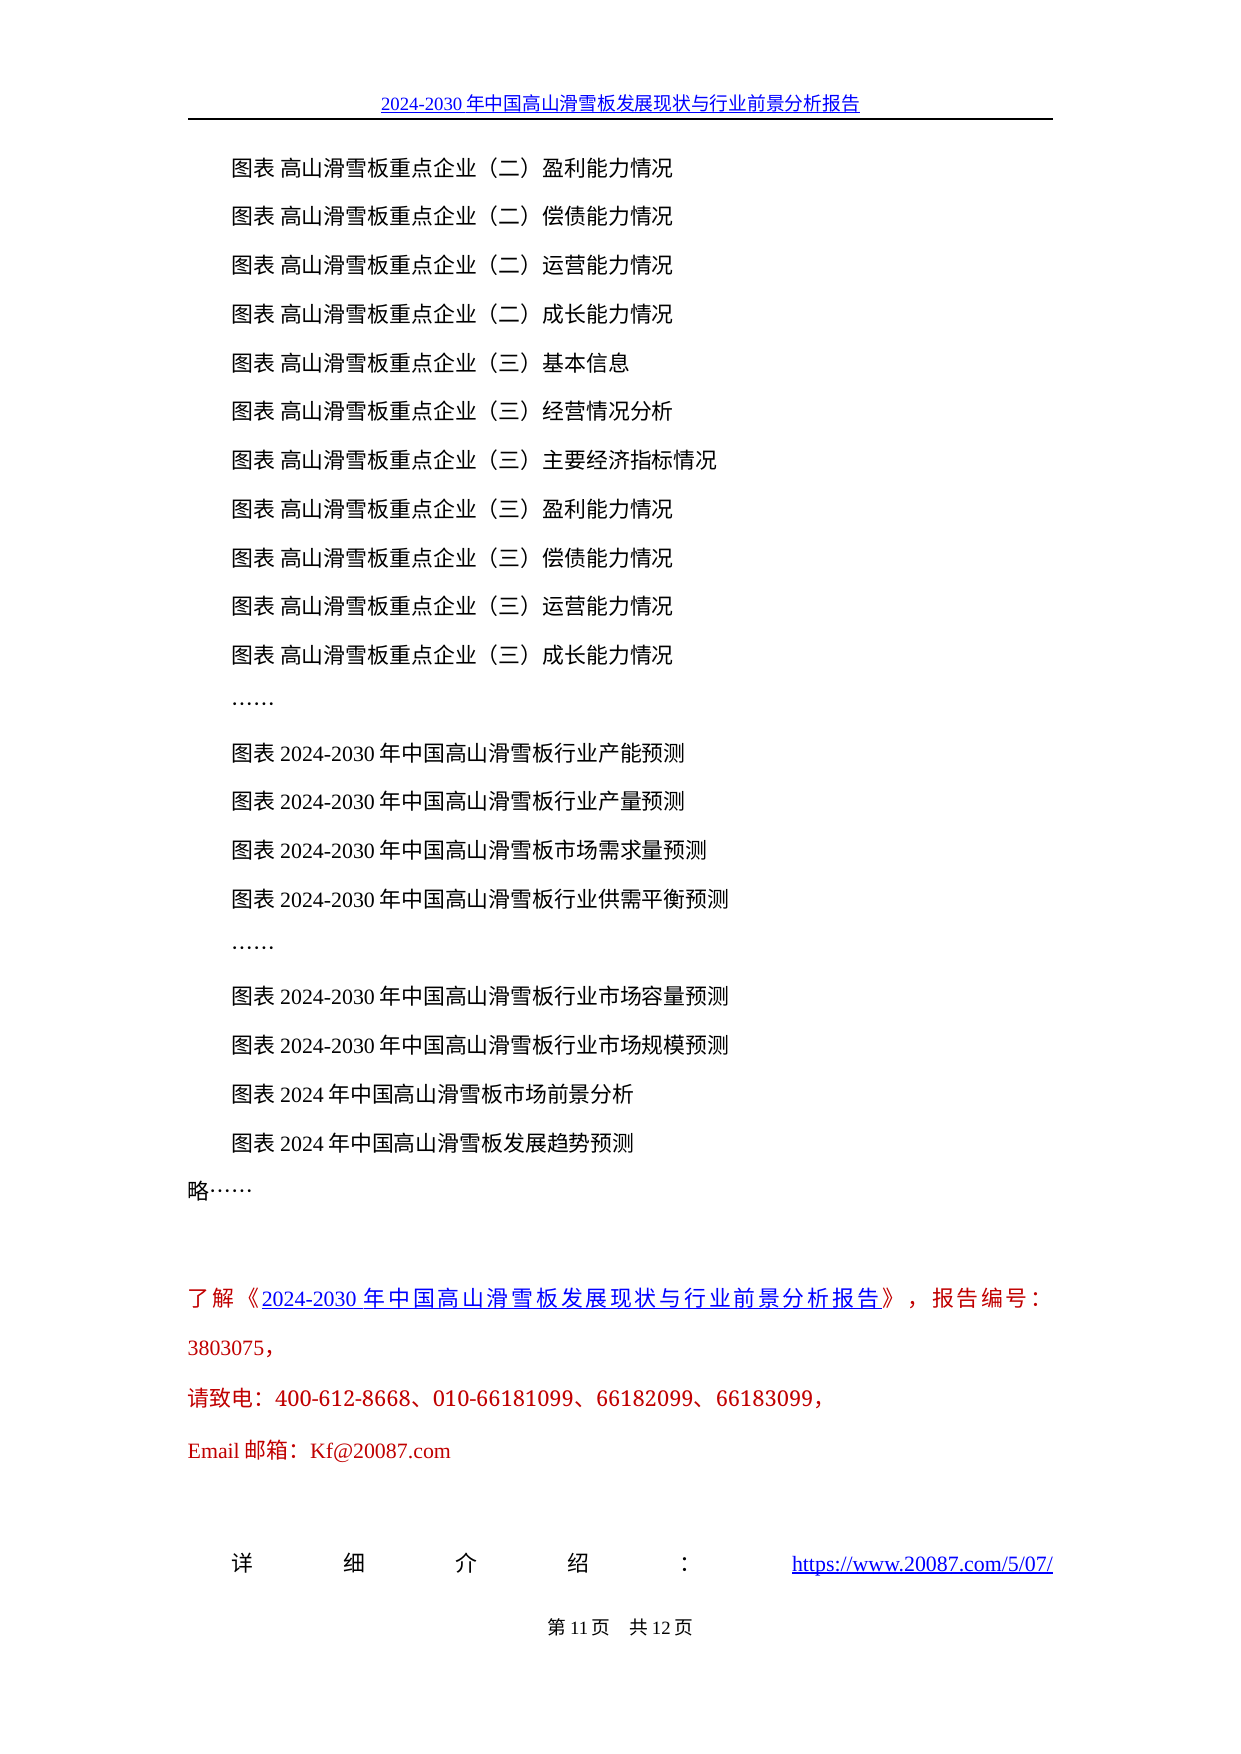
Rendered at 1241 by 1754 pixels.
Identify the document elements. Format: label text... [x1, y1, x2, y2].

text 了解《2024-2030年中国高山滑雪板发展现状与行业前景分析报告》，报告编号：3803075， [187, 1280, 1053, 1362]
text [187, 150, 1053, 1206]
text 请致电：400-612-8668、010-66181099、66182099、66183099， [187, 1381, 1053, 1413]
text Email邮箱：Kf@20087.com [187, 1432, 1053, 1465]
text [187, 1545, 1053, 1578]
